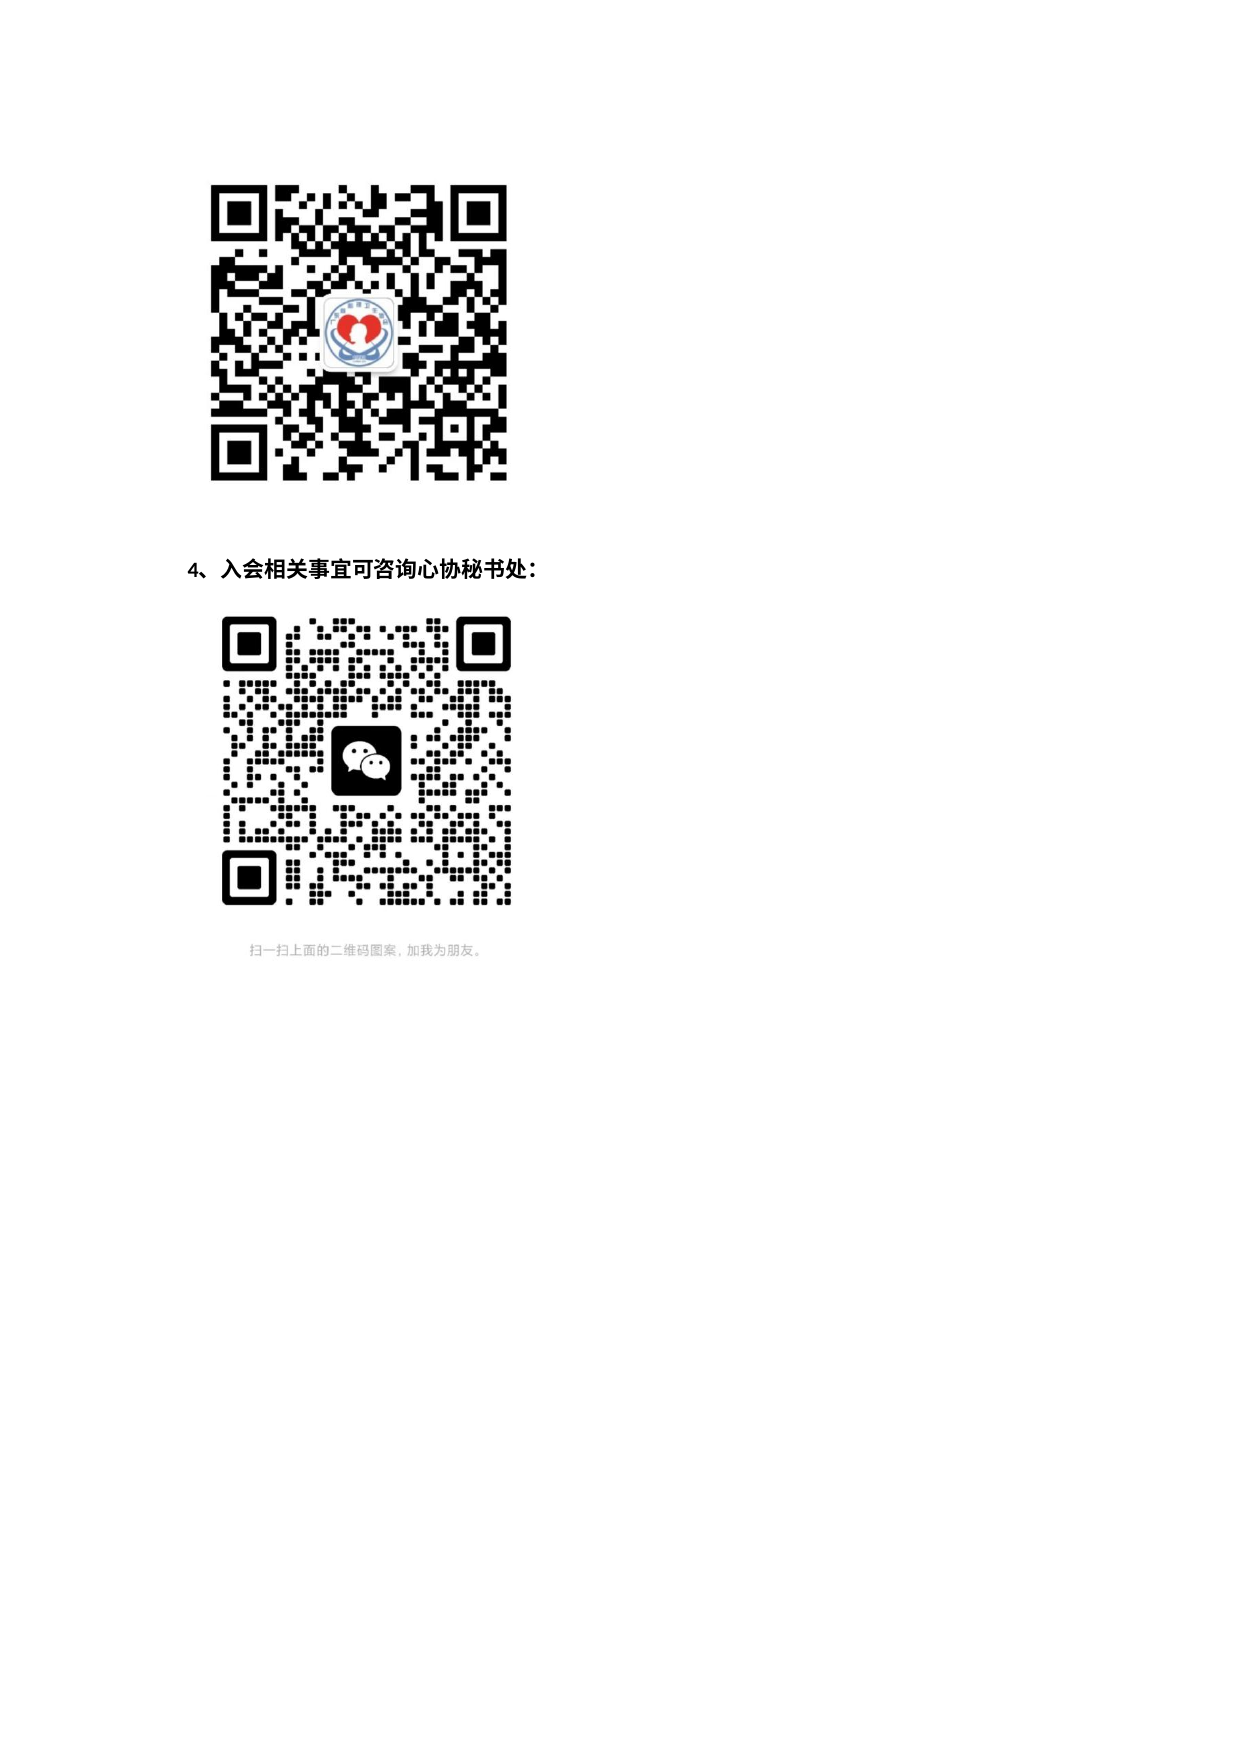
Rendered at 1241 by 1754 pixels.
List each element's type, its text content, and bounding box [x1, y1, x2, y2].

list 入会相关事宜可咨询心协秘书处： [187, 552, 1105, 584]
picture [187, 584, 550, 972]
picture [187, 162, 530, 504]
